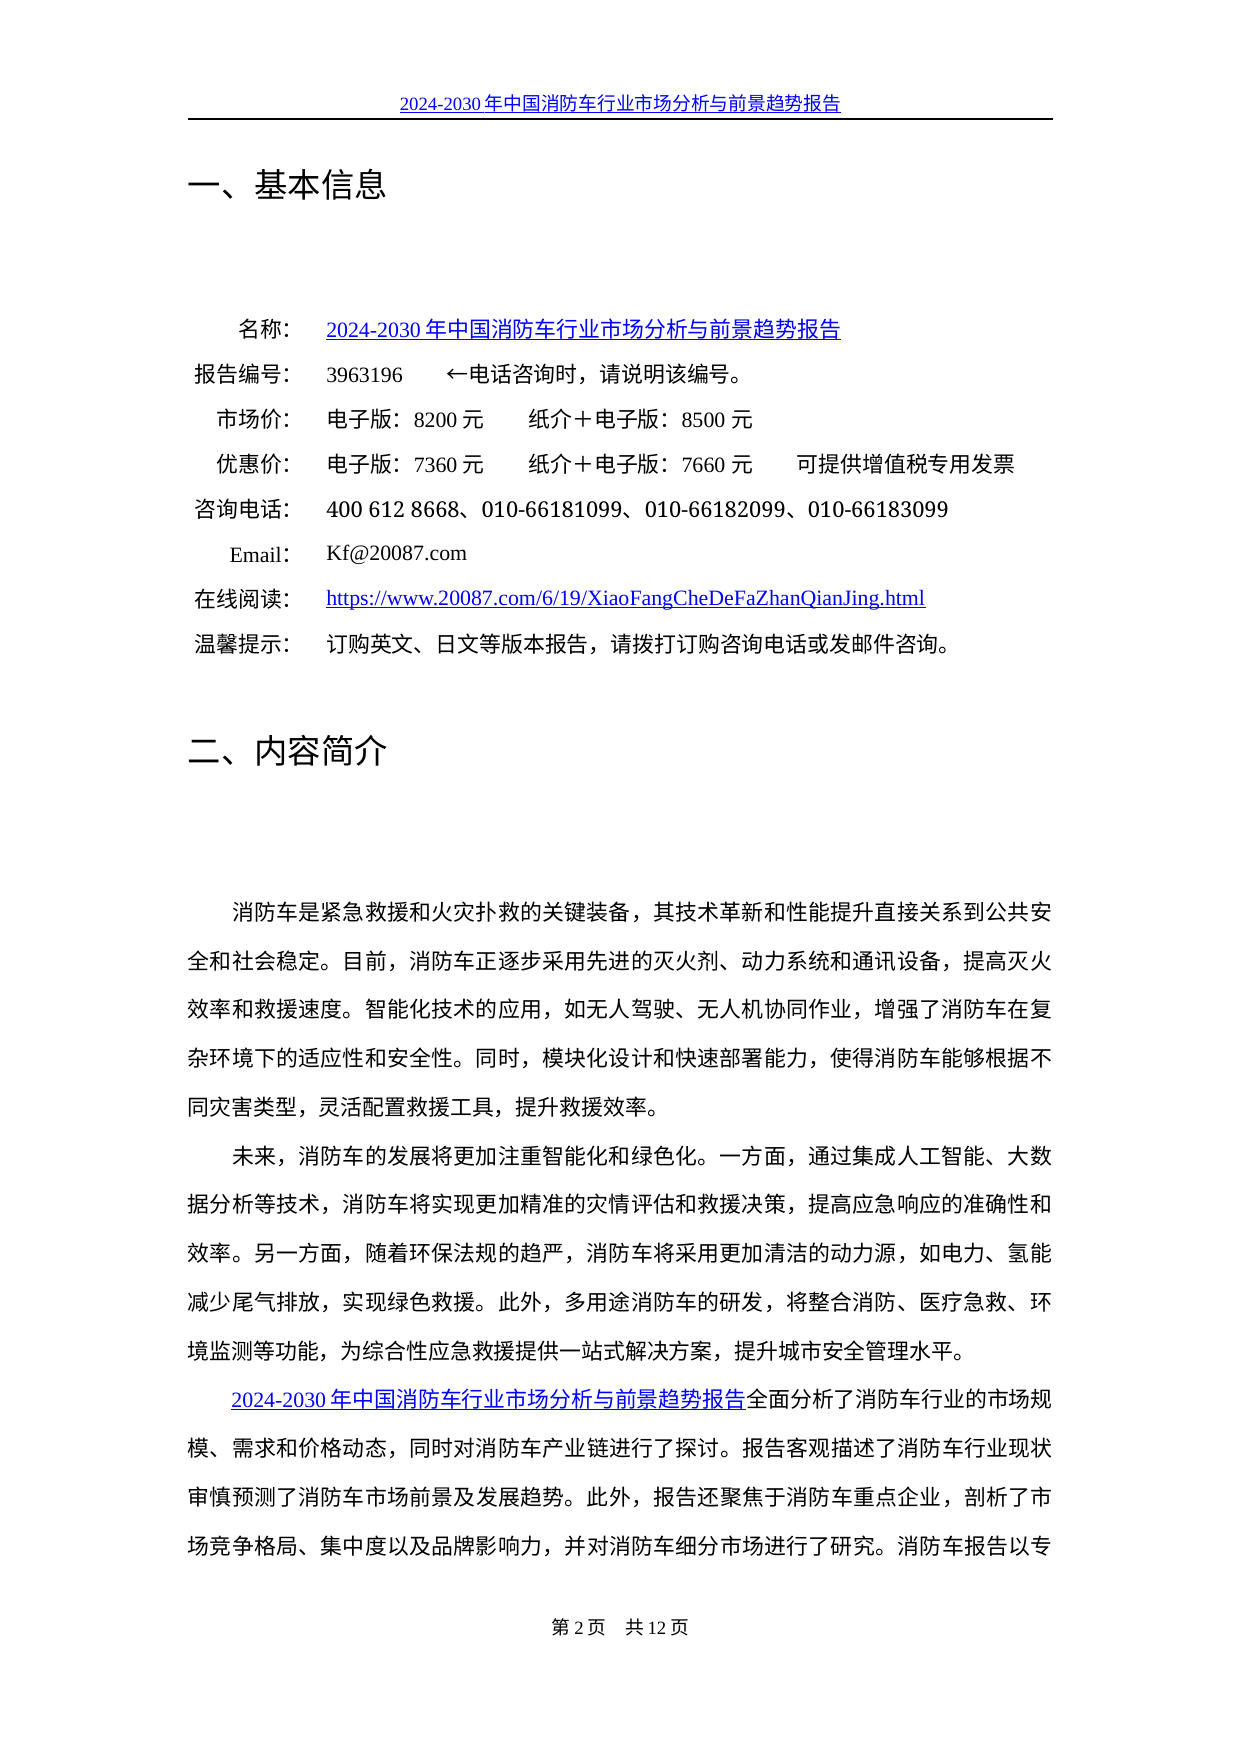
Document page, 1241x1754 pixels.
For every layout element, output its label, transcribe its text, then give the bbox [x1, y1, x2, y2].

title 一、基本信息 [187, 150, 1053, 215]
table_cell 优惠价： [167, 447, 315, 492]
table_cell 报告编号： [167, 357, 315, 402]
table_cell 3963196 ←电话咨询时，请说明该编号。 [315, 357, 1073, 402]
table_cell Email： [167, 537, 315, 582]
table_cell Kf@20087.com [315, 537, 1073, 582]
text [187, 894, 1053, 1561]
table_cell 在线阅读： [167, 582, 315, 627]
table_cell 咨询电话： [167, 492, 315, 537]
table_cell [315, 582, 1073, 627]
table_cell 400 612 8668、010-66181099、010-66182099、010-66183099 [315, 492, 1073, 537]
table_cell 温馨提示： [167, 627, 315, 672]
table_header 2024-2030年中国消防车行业市场分析与前景趋势报告 [315, 312, 1073, 357]
title 二、内容简介 [187, 717, 1053, 782]
table_cell 电子版：7360 元 纸介＋电子版：7660 元 可提供增值税专用发票 [315, 447, 1073, 492]
table_cell 订购英文、日文等版本报告，请拨打订购咨询电话或发邮件咨询。 [315, 627, 1073, 672]
table_header 名称： [167, 312, 315, 357]
table_cell 电子版：8200 元 纸介＋电子版：8500 元 [315, 402, 1073, 447]
table_cell 市场价： [167, 402, 315, 447]
